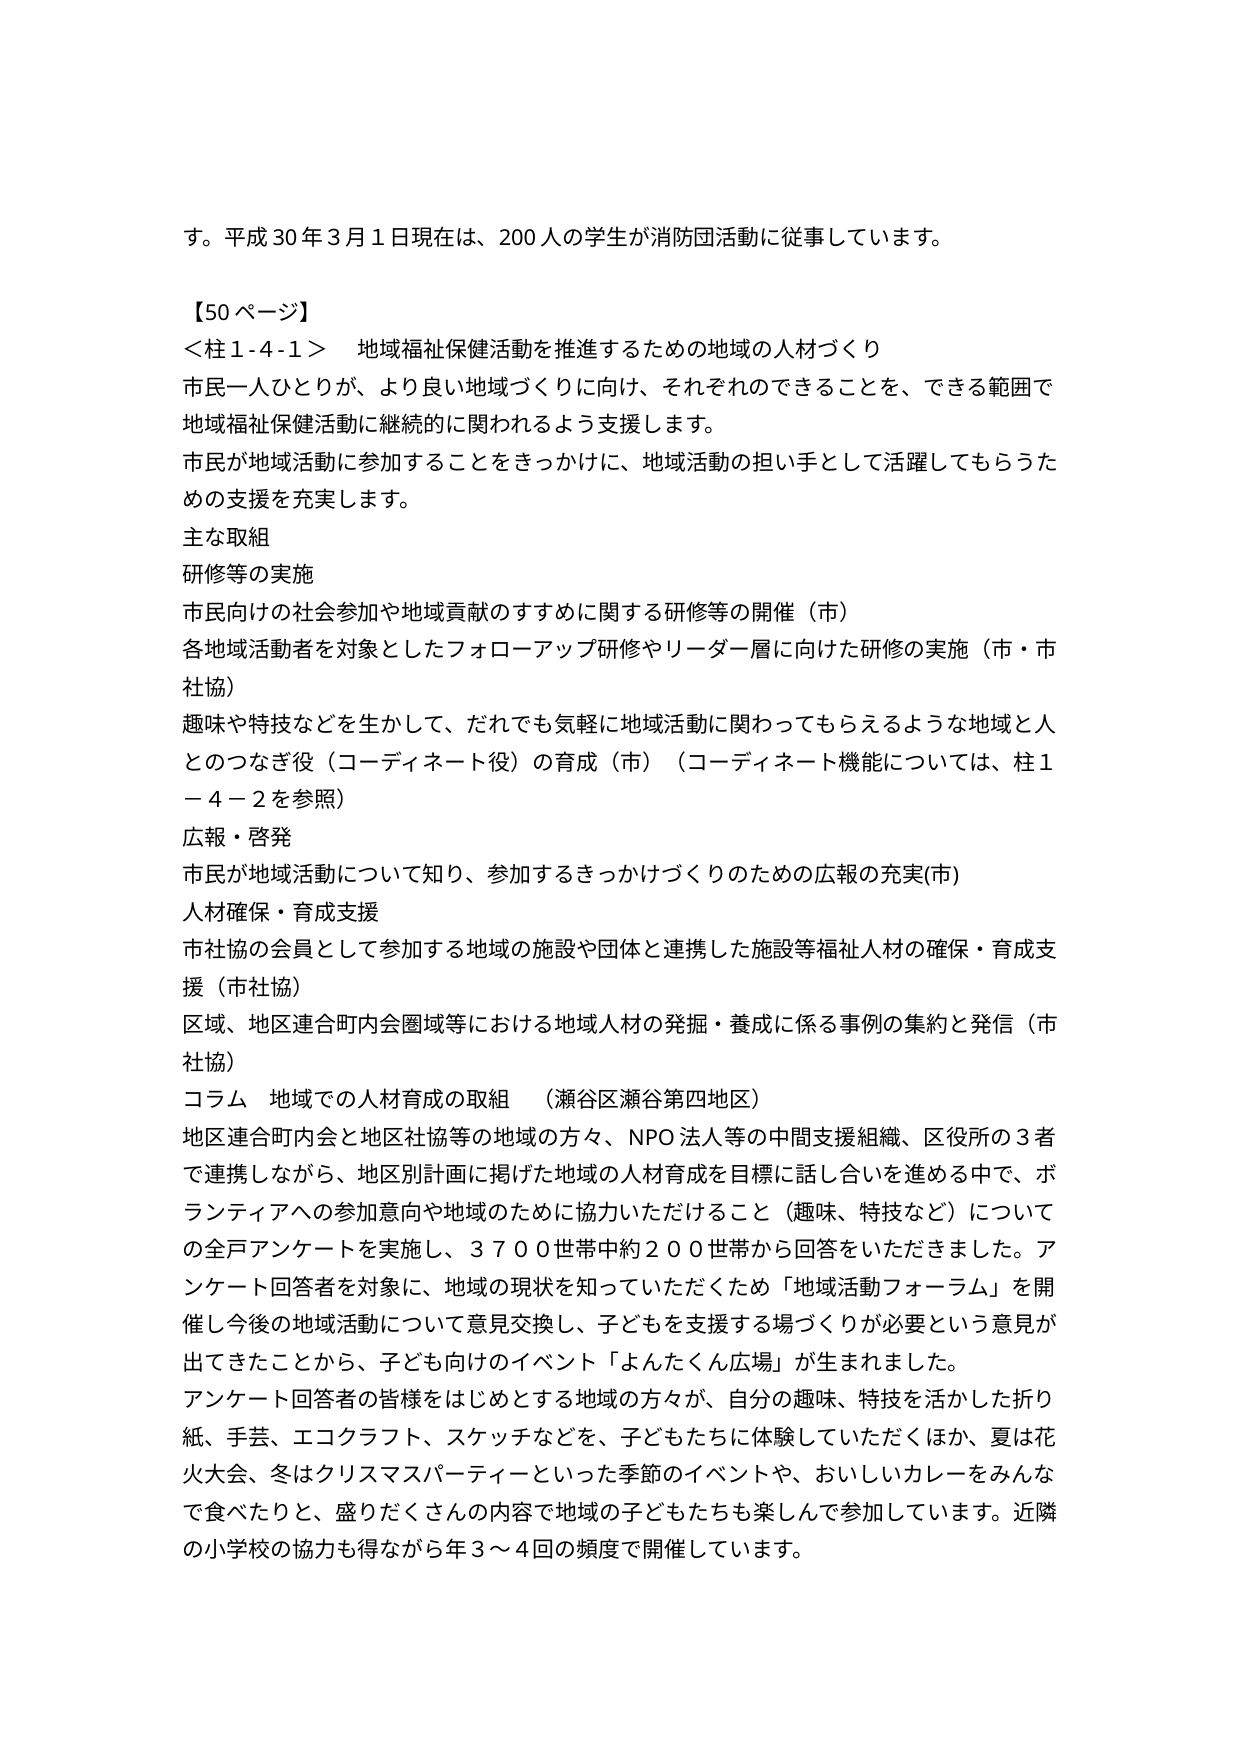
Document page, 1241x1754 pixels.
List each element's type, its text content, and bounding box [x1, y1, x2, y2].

text コラム 地域での人材育成の取組 （瀬谷区瀬谷第四地区） [183, 1079, 1058, 1117]
text 地区連合町内会と地区社協等の地域の方々、NPO法人等の中間支援組織、区役所の３者で連携しながら、地区別計画に掲げた地域の人材育成を目標に話し合いを進める中で、ボランティアへの参加意向や地域のために協力いただけること（趣味、特技など）についての全戸アンケートを実施し、３７００世帯中約２００世帯から回答をいただきました。アンケート回答者を対象に、地域の現状を知っていただくため「地域活動フォーラム」を開催し今後の地域活動について意見交換し、子どもを支援する場づくりが必要という意見が出てきたことから、子ども向けのイベント「よんたくん広場」が生まれました。 [183, 1117, 1058, 1379]
text 趣味や特技などを生かして、だれでも気軽に地域活動に関わってもらえるような地域と人とのつなぎ役（コーディネート役）の育成（市）（コーディネート機能については、柱１－４－２を参照） [183, 704, 1058, 817]
text 主な取組 [183, 517, 1058, 554]
text 【50ページ】 [183, 292, 1058, 329]
text 市社協の会員として参加する地域の施設や団体と連携した施設等福祉人材の確保・育成支援（市社協） [183, 929, 1058, 1004]
text 各地域活動者を対象としたフォローアップ研修やリーダー層に向けた研修の実施（市・市社協） [183, 629, 1058, 704]
text 区域、地区連合町内会圏域等における地域人材の発掘・養成に係る事例の集約と発信（市社協） [183, 1004, 1058, 1079]
text アンケート回答者の皆様をはじめとする地域の方々が、自分の趣味、特技を活かした折り紙、手芸、エコクラフト、スケッチなどを、子どもたちに体験していただくほか、夏は花火大会、冬はクリスマスパーティーといった季節のイベントや、おいしいカレーをみんなで食べたりと、盛りだくさんの内容で地域の子どもたちも楽しんで参加しています。近隣の小学校の協力も得ながら年３～４回の頻度で開催しています。 [183, 1379, 1058, 1567]
text ＜柱１-４-１＞ 地域福祉保健活動を推進するための地域の人材づくり [183, 329, 1058, 367]
text 市民が地域活動に参加することをきっかけに、地域活動の担い手として活躍してもらうための支援を充実します。 [183, 442, 1058, 517]
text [183, 217, 1058, 254]
text 人材確保・育成支援 [183, 892, 1058, 929]
text 広報・啓発 [183, 817, 1058, 854]
text 市民向けの社会参加や地域貢献のすすめに関する研修等の開催（市） [183, 592, 1058, 629]
text 市民一人ひとりが、より良い地域づくりに向け、それぞれのできることを、できる範囲で地域福祉保健活動に継続的に関われるよう支援します。 [183, 367, 1058, 442]
text 市民が地域活動について知り、参加するきっかけづくりのための広報の充実(市) [183, 854, 1058, 892]
text 研修等の実施 [183, 554, 1058, 592]
